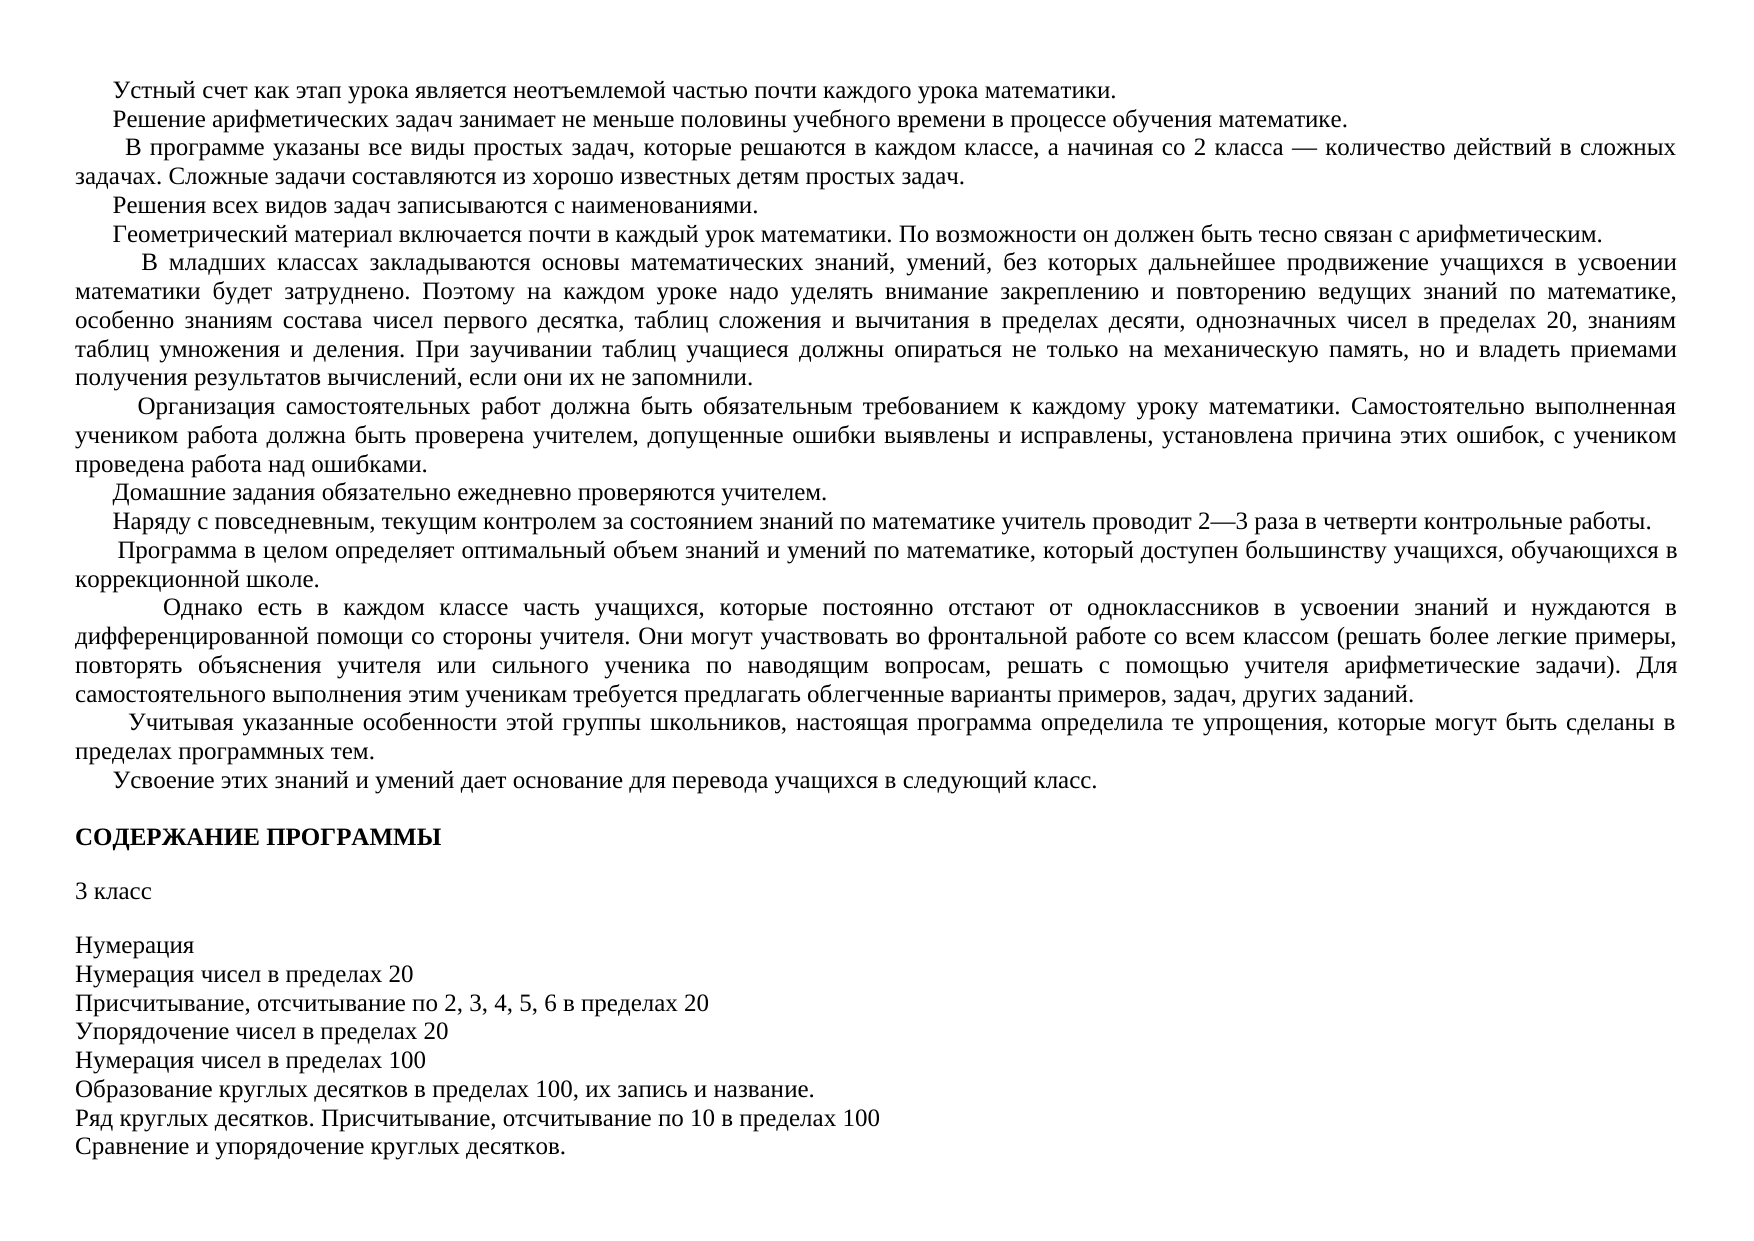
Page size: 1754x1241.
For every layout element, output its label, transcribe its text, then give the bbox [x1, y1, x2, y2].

text Нумерация чисел в пределах 20 [75, 959, 1679, 988]
text Программа в целом определяет оптимальный объем знаний и умений по математике, который доступен большинству учащихся, обучающихся в коррекционной школе. [75, 535, 1679, 592]
text Ряд круглых десятков. Присчитывание, отсчитывание по 10 в пределах 100 [75, 1103, 1679, 1131]
text 3 класс [75, 876, 1679, 905]
text Нумерация [75, 930, 1679, 959]
text Решения всех видов задач записываются с наименованиями. [75, 190, 1679, 219]
text Учитывая указанные особенности этой группы школьников, настоящая программа определила те упрощения, которые могут быть сделаны в пределах программных тем. [75, 707, 1679, 765]
text СОДЕРЖАНИЕ ПРОГРАММЫ [75, 822, 1679, 851]
text Сравнение и упорядочение круглых десятков. [75, 1131, 1679, 1160]
text Образование круглых десятков в пределах 100, их запись и название. [75, 1074, 1679, 1103]
text Нумерация чисел в пределах 100 [75, 1045, 1679, 1074]
text Упорядочение чисел в пределах 20 [75, 1016, 1679, 1045]
text Усвоение этих знаний и умений дает основание для перевода учащихся в следующий класс. [75, 765, 1679, 794]
text В программе указаны все виды простых задач, которые решаются в каждом классе, а начиная со 2 класса — количество действий в сложных задачах. Сложные задачи составляются из хорошо известных детям простых задач. [75, 132, 1679, 190]
text Решение арифметических задач занимает не меньше половины учебного времени в процессе обучения математике. [75, 104, 1679, 132]
text Устный счет как этап урока является неотъемлемой частью почти каждого урока математики. [75, 75, 1679, 104]
text Домашние задания обязательно ежедневно проверяются учителем. [75, 477, 1679, 506]
text Наряду с повседневным, текущим контролем за состоянием знаний по математике учитель проводит 2—3 раза в четверти контрольные работы. [75, 506, 1679, 535]
text Геометрический материал включается почти в каждый урок математики. По возможности он должен быть тесно связан с арифметическим. [75, 219, 1679, 247]
text Организация самостоятельных работ должна быть обязательным требованием к каждому уроку математики. Самостоятельно выполненная учеником работа должна быть проверена учителем, допущенные ошибки выявлены и исправлены, установлена причина этих ошибок, с учеником проведена работа над ошибками. [75, 391, 1679, 477]
text Присчитывание, отсчитывание по 2, 3, 4, 5, 6 в пределах 20 [75, 988, 1679, 1016]
text Однако есть в каждом классе часть учащихся, которые постоянно отстают от одноклассников в усвоении знаний и нуждаются в дифференцированной помощи со стороны учителя. Они могут участвовать во фронтальной работе со всем классом (решать более легкие примеры, повторять объяснения учителя или сильного ученика по наводящим вопросам, решать с помощью учителя арифметические задачи). Для самостоятельного выполнения этим ученикам требуется предлагать облегченные варианты примеров, задач, других заданий. [75, 592, 1679, 707]
text В младших классах закладываются основы математических знаний, умений, без которых дальнейшее продвижение учащихся в усвоении математики будет затруднено. Поэтому на каждом уроке надо уделять внимание закреплению и повторению ведущих знаний по математике, особенно знаниям состава чисел первого десятка, таблиц сложения и вычитания в пределах десяти, однозначных чисел в пределах 20, знаниям таблиц умножения и деления. При заучивании таблиц учащиеся должны опираться не только на механическую память, но и владеть приемами получения результатов вычислений, если они их не запомнили. [75, 247, 1679, 391]
